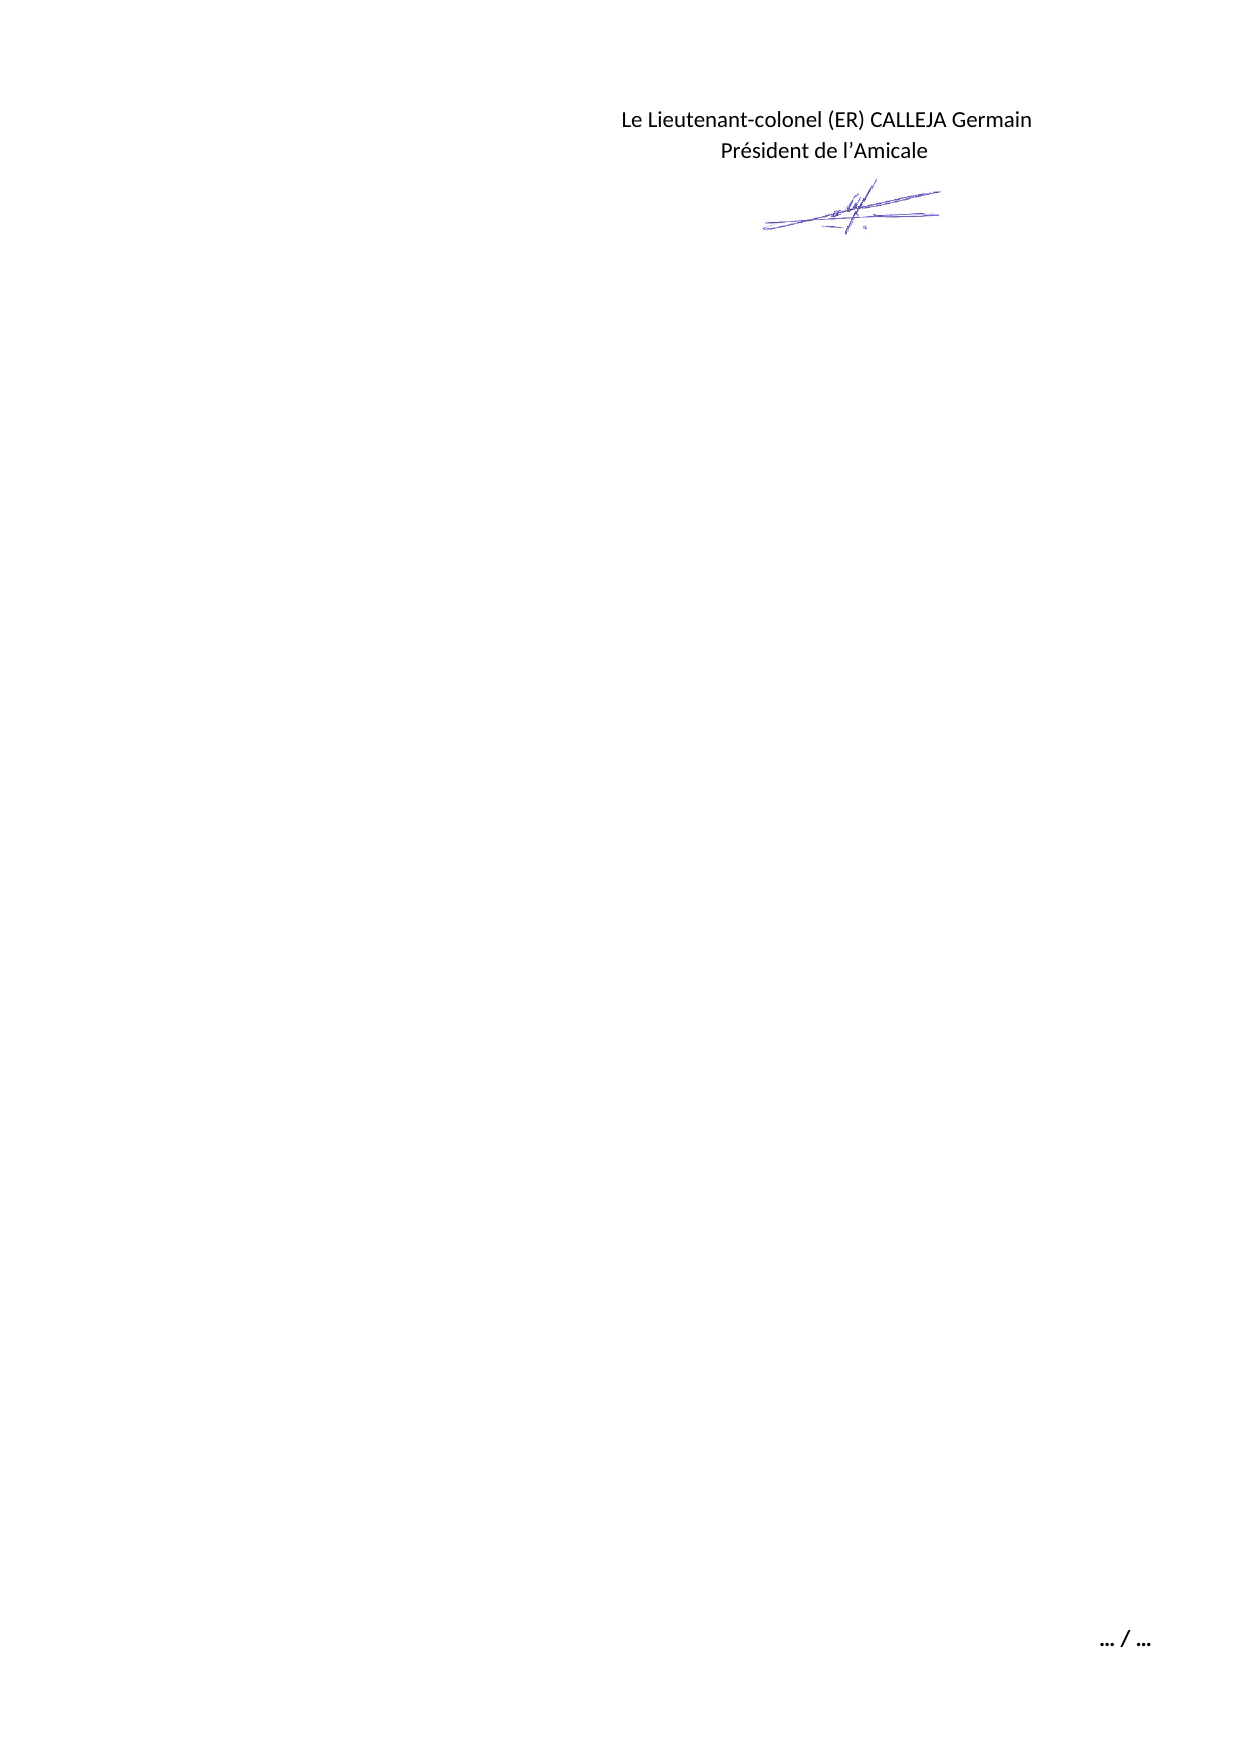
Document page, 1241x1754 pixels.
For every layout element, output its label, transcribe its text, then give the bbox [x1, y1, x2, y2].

text Le Lieutenant-colonel (ER) CALLEJA Germain [89, 102, 1152, 133]
picture [760, 164, 953, 251]
text Président de l’Amicale [89, 133, 1152, 164]
